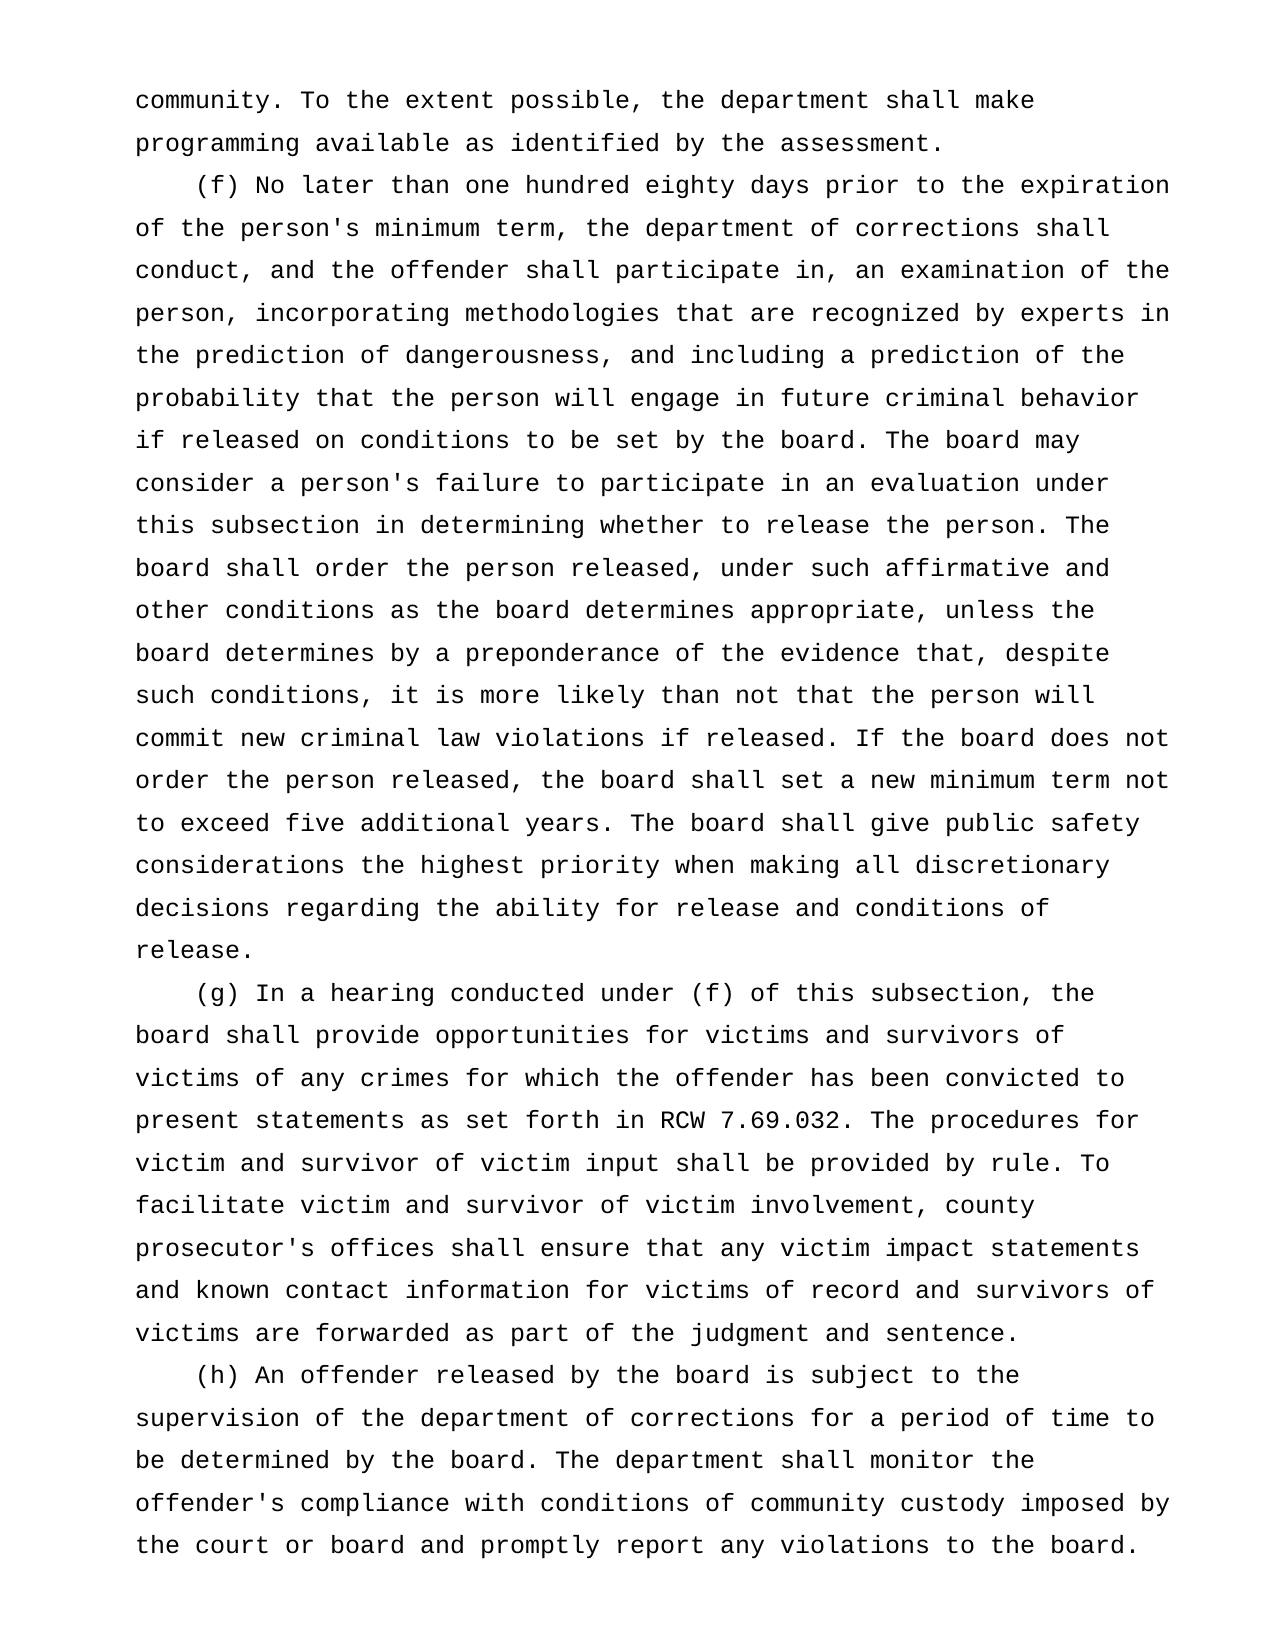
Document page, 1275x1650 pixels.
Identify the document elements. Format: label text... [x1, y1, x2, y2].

text (g) In a hearing conducted under (f) of this subsection, the board shall provide opportunities for victims and survivors of victims of any crimes for which the offender has been convicted to present statements as set forth in RCW 7.69.032. The procedures for victim and survivor of victim input shall be provided by rule. To facilitate victim and survivor of victim involvement, county prosecutor's offices shall ensure that any victim impact statements and known contact information for victims of record and survivors of victims are forwarded as part of the judgment and sentence. [135, 967, 1170, 1350]
text (f) No later than one hundred eighty days prior to the expiration of the person's minimum term, the department of corrections shall conduct, and the offender shall participate in, an examination of the person, incorporating methodologies that are recognized by experts in the prediction of dangerousness, and including a prediction of the probability that the person will engage in future criminal behavior if released on conditions to be set by the board. The board may consider a person's failure to participate in an evaluation under this subsection in determining whether to release the person. The board shall order the person released, under such affirmative and other conditions as the board determines appropriate, unless the board determines by a preponderance of the evidence that, despite such conditions, it is more likely than not that the person will commit new criminal law violations if released. If the board does not order the person released, the board shall set a new minimum term not to exceed five additional years. The board shall give public safety considerations the highest priority when making all discretionary decisions regarding the ability for release and conditions of release. [135, 160, 1170, 967]
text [135, 1350, 1170, 1562]
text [135, 75, 1170, 160]
